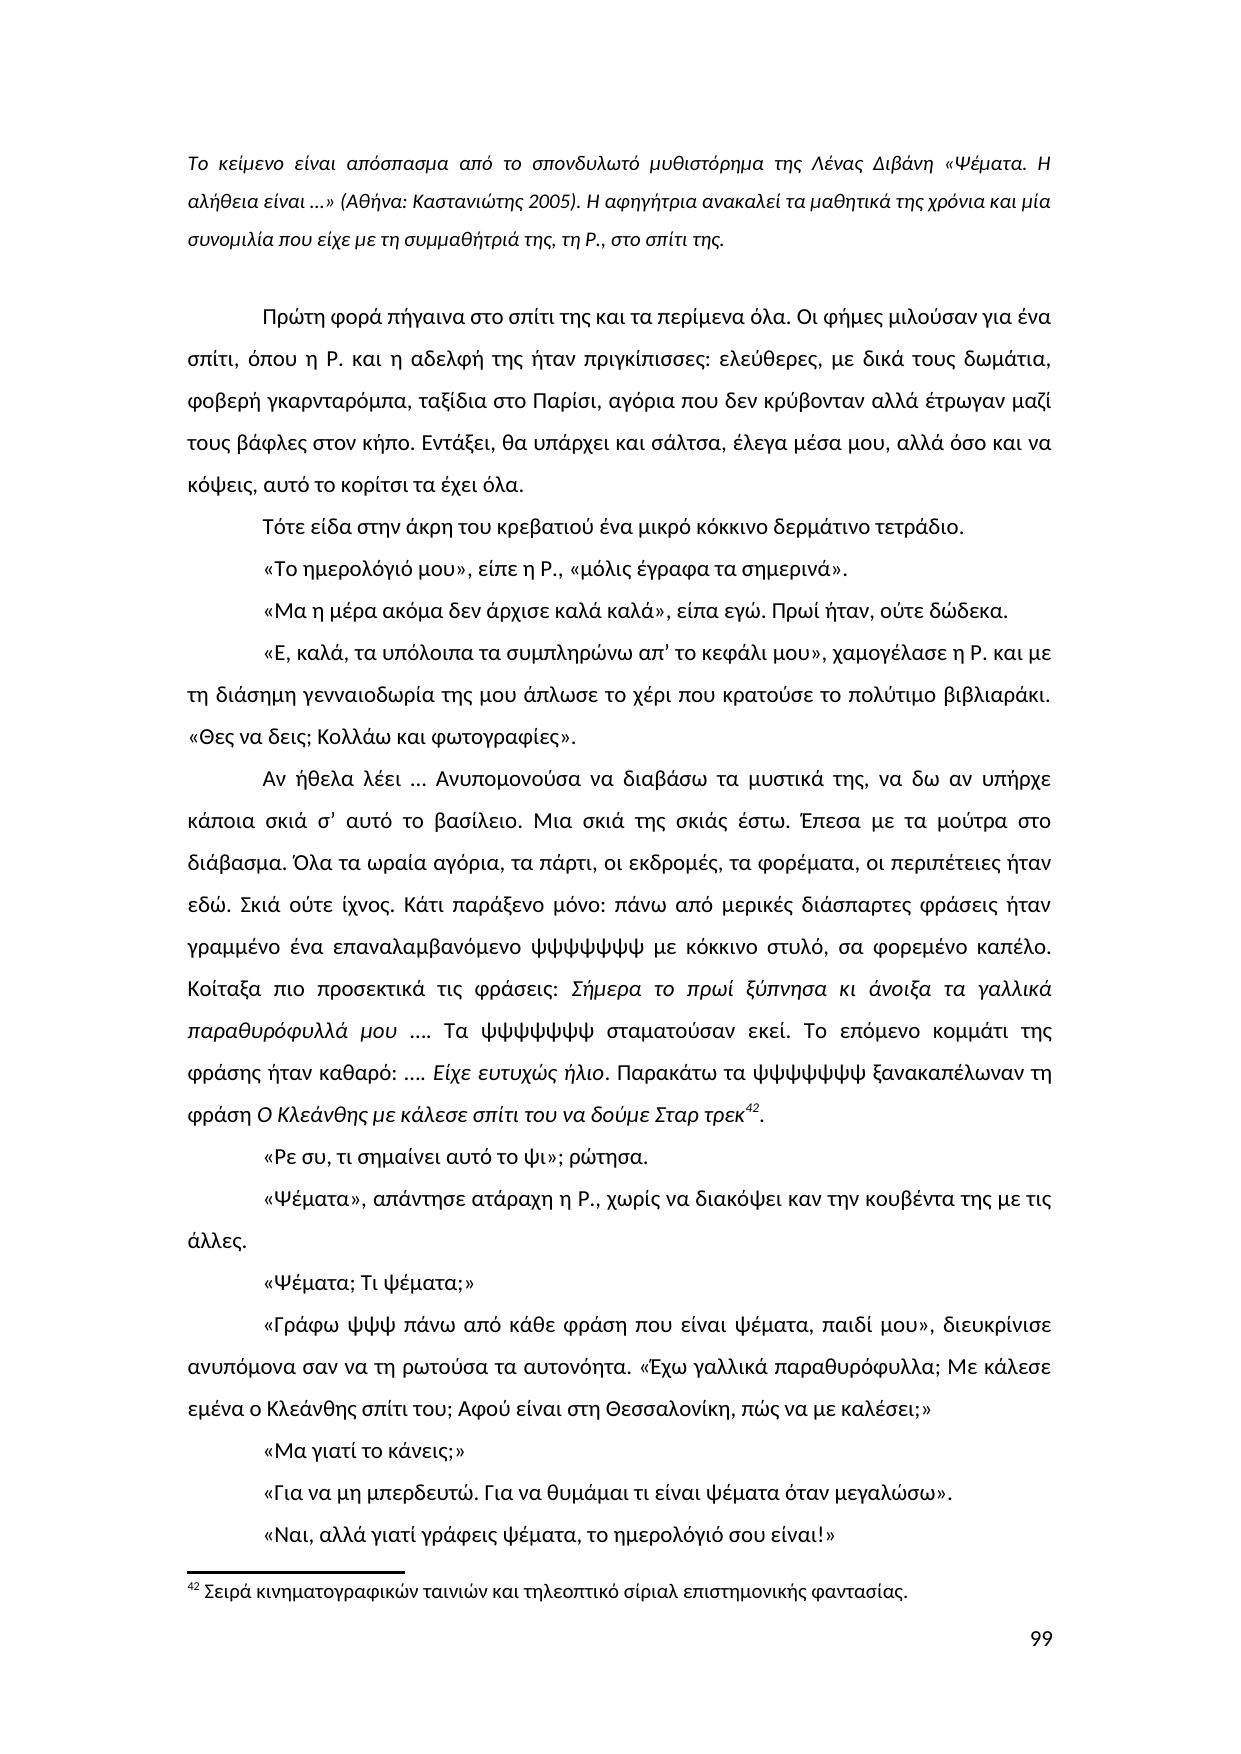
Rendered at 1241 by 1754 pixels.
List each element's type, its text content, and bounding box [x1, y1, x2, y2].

text Το κείμενο είναι απόσπασμα από το σπονδυλωτό μυθιστόρημα της Λένας Διβάνη «Ψέματα. Η αλήθεια είναι …» (Αθήνα: Καστανιώτης 2005). Η αφηγήτρια ανακαλεί τα μαθητικά της χρόνια και μία συνομιλία που είχε με τη συμμαθήτριά της, τη Ρ., στο σπίτι της. [187, 150, 1053, 252]
text «Γράφω ψψψ πάνω από κάθε φράση που είναι ψέματα, παιδί μου», διευκρίνισε ανυπόμονα σαν να τη ρωτούσα τα αυτονόητα. «Έχω γαλλικά παραθυρόφυλλα; Με κάλεσε εμένα ο Κλεάνθης σπίτι του; Αφού είναι στη Θεσσαλονίκη, πώς να με καλέσει;» [187, 1310, 1053, 1422]
text «Ρε συ, τι σημαίνει αυτό το ψι»; ρώτησα. [187, 1142, 1053, 1170]
text Πρώτη φορά πήγαινα στο σπίτι της και τα περίμενα όλα. Οι φήμες μιλούσαν για ένα σπίτι, όπου η Ρ. και η αδελφή της ήταν πριγκίπισσες: ελεύθερες, με δικά τους δωμάτια, φοβερή γκαρνταρόμπα, ταξίδια στο Παρίσι, αγόρια που δεν κρύβονταν αλλά έτρωγαν μαζί τους βάφλες στον κήπο. Εντάξει, θα υπάρχει και σάλτσα, έλεγα μέσα μου, αλλά όσο και να κόψεις, αυτό το κορίτσι τα έχει όλα. [187, 302, 1053, 498]
text «Μα η μέρα ακόμα δεν άρχισε καλά καλά», είπα εγώ. Πρωί ήταν, ούτε δώδεκα. [187, 596, 1053, 624]
text Αν ήθελα λέει … Ανυπομονούσα να διαβάσω τα μυστικά της, να δω αν υπήρχε κάποια σκιά σ’ αυτό το βασίλειο. Μια σκιά της σκιάς έστω. Έπεσα με τα μούτρα στο διάβασμα. Όλα τα ωραία αγόρια, τα πάρτι, οι εκδρομές, τα φορέματα, οι περιπέτειες ήταν εδώ. Σκιά ούτε ίχνος. Κάτι παράξενο μόνο: πάνω από μερικές διάσπαρτες φράσεις ήταν γραμμένο ένα επαναλαμβανόμενο ψψψψψψψ με κόκκινο στυλό, σα φορεμένο καπέλο. Κοίταξα πιο προσεκτικά τις φράσεις: Σήμερα το πρωί ξύπνησα κι άνοιξα τα γαλλικά παραθυρόφυλλά μου …. Τα ψψψψψψψ σταματούσαν εκεί. Το επόμενο κομμάτι της φράσης ήταν καθαρό: …. Είχε ευτυχώς ήλιο. Παρακάτω τα ψψψψψψψ ξανακαπέλωναν τη φράση Ο Κλεάνθης με κάλεσε σπίτι του να δούμε Σταρ τρεκ. [187, 764, 1053, 1128]
text Τότε είδα στην άκρη του κρεβατιού ένα μικρό κόκκινο δερμάτινο τετράδιο. [187, 512, 1053, 540]
text «Ψέματα; Τι ψέματα;» [187, 1268, 1053, 1296]
text «Μα γιατί το κάνεις;» [187, 1436, 1053, 1464]
text «Το ημερολόγιό μου», είπε η Ρ., «μόλις έγραφα τα σημερινά». [187, 554, 1053, 582]
text «Ε, καλά, τα υπόλοιπα τα συμπληρώνω απ’ το κεφάλι μου», χαμογέλασε η Ρ. και με τη διάσημη γενναιοδωρία της μου άπλωσε το χέρι που κρατούσε το πολύτιμο βιβλιαράκι. «Θες να δεις; Κολλάω και φωτογραφίες». [187, 638, 1053, 750]
text «Ναι, αλλά γιατί γράφεις ψέματα, το ημερολόγιό σου είναι!» [187, 1520, 1053, 1548]
text «Ψέματα», απάντησε ατάραχη η Ρ., χωρίς να διακόψει καν την κουβέντα της με τις άλλες. [187, 1184, 1053, 1254]
text «Για να μη μπερδευτώ. Για να θυμάμαι τι είναι ψέματα όταν μεγαλώσω». [187, 1478, 1053, 1506]
